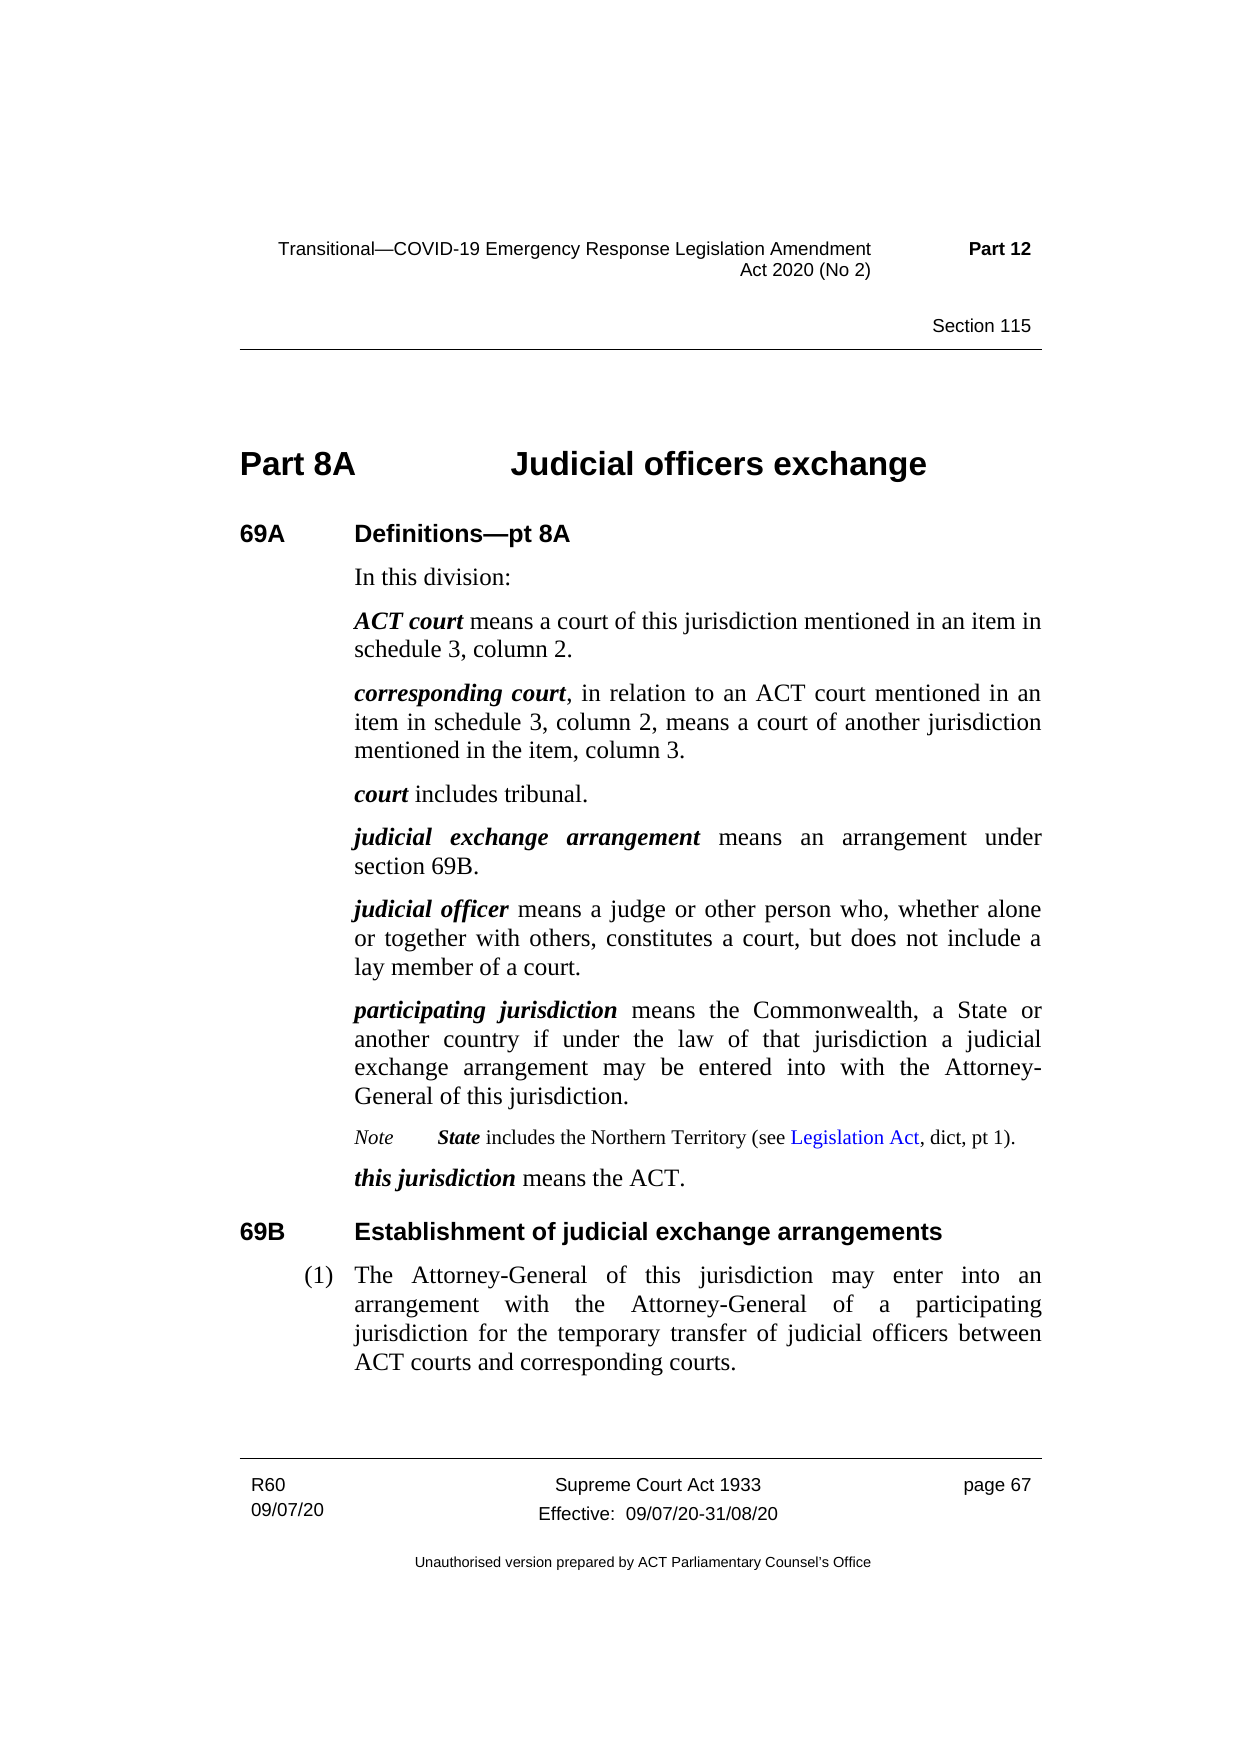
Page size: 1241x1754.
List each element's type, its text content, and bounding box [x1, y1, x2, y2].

text 69B Establishment of judicial exchange arrangements [239, 1217, 1042, 1246]
text (1) The Attorney-General of this jurisdiction may enter into an arrangement with the Attorney-General of a participating jurisdiction for the temporary transfer of judicial officers between ACT courts and corresponding courts. [239, 1260, 1042, 1375]
text Note State includes the (see Legislation Act, dict, pt 1). [354, 1124, 1042, 1149]
text participating jurisdiction means the Commonwealth, a State or another country if under the law of that jurisdiction a judicial exchange arrangement may be entered into with the Attorney-General of this jurisdiction. [354, 995, 1042, 1110]
text Part 8A Judicial officers exchange [239, 444, 1042, 482]
text corresponding court, in relation to an ACT court mentioned in an item in schedule 3, column 2, means a court of another jurisdiction mentioned in the item, column 3. [354, 678, 1042, 764]
text 69A Definitions—pt 8A [239, 519, 1042, 548]
text judicial exchange arrangement means an arrangement under section 69B. [354, 822, 1042, 879]
text ACT court means a court of this jurisdiction mentioned in an item in schedule 3, column 2. [354, 606, 1042, 663]
text this jurisdiction means the ACT. [354, 1163, 1042, 1192]
text judicial officer means a judge or other person who, whether alone or together with others, constitutes a court, but does not include a lay member of a court. [354, 894, 1042, 980]
text court includes tribunal. [354, 779, 1042, 807]
text In this division: [354, 562, 1042, 591]
